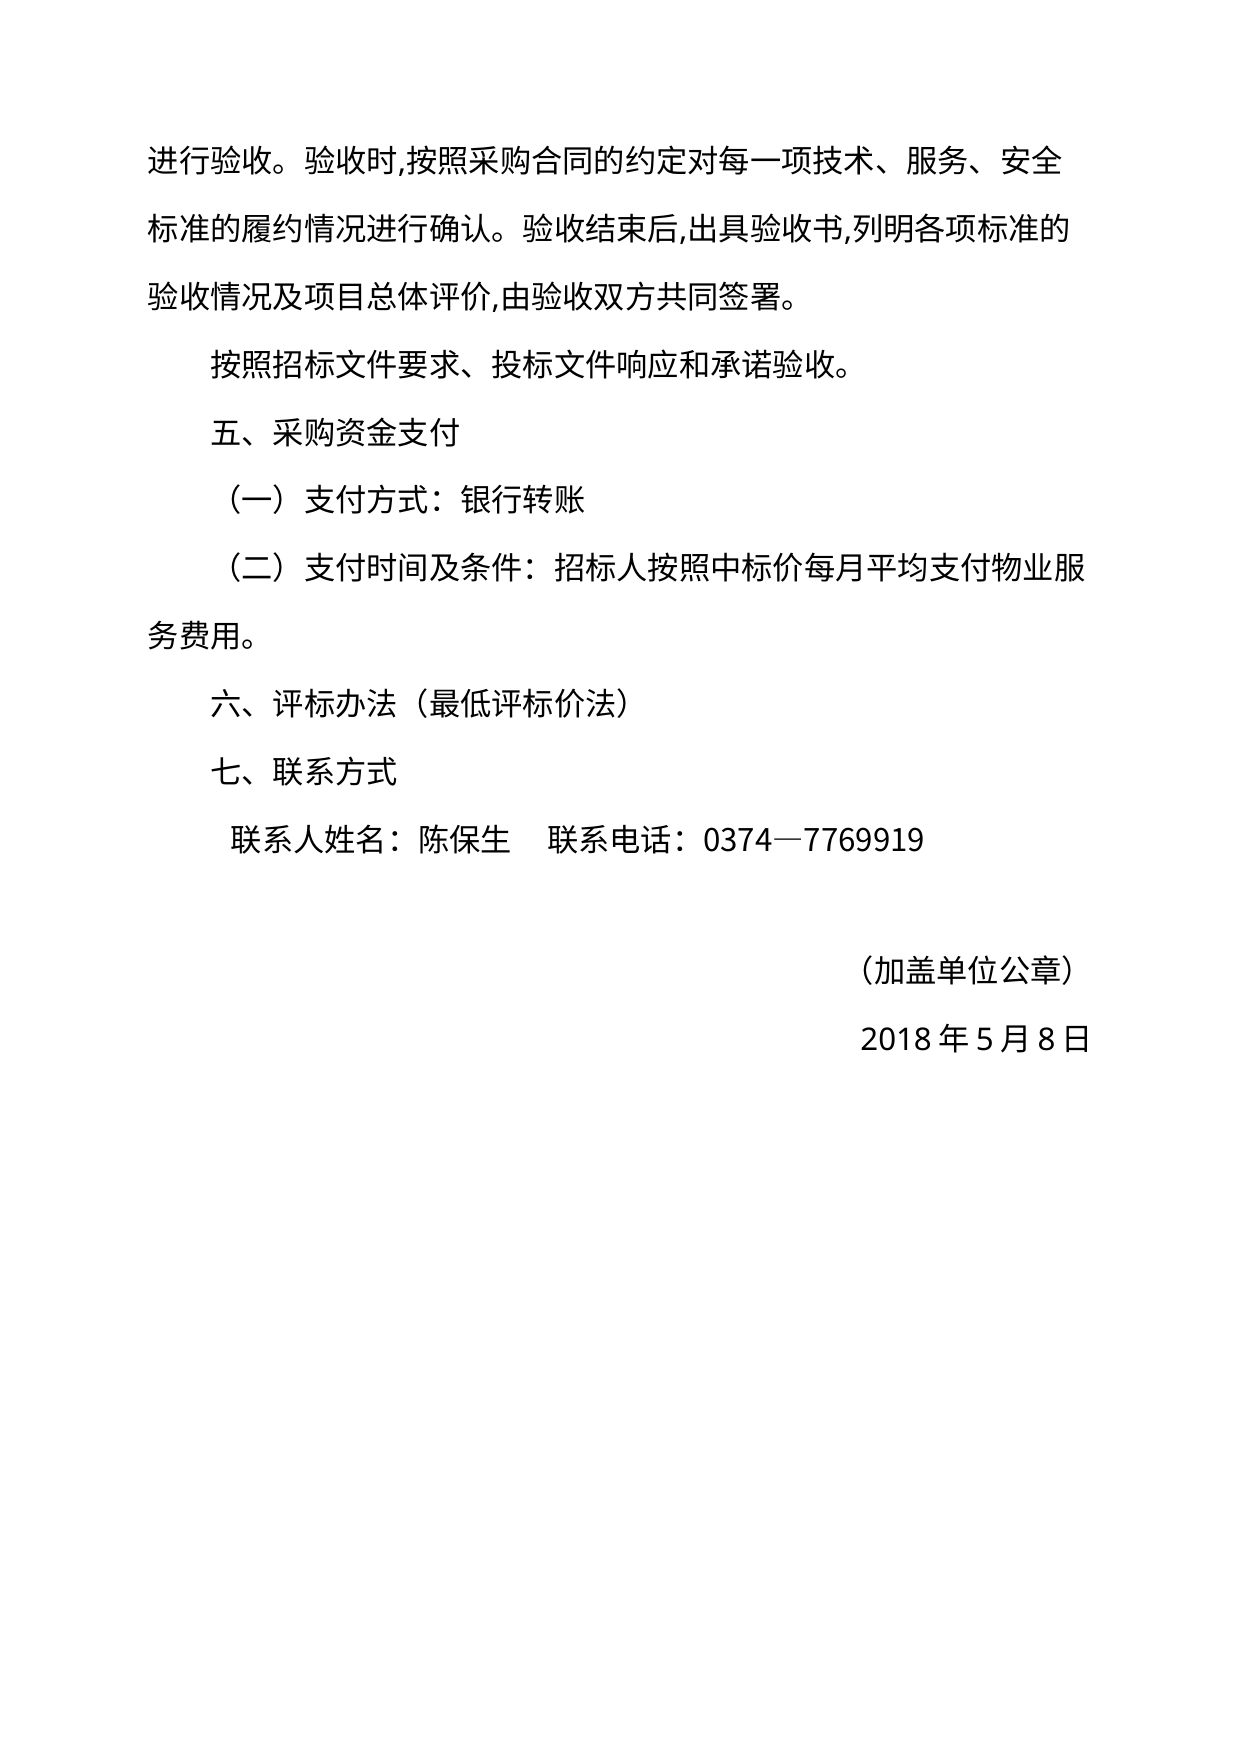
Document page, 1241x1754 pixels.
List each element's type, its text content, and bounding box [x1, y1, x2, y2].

text 按照招标文件要求、投标文件响应和承诺验收。 [148, 340, 1092, 385]
text （二）支付时间及条件：招标人按照中标价每月平均支付物业服务费用。 [148, 543, 1092, 656]
text 六、评标办法（最低评标价法） [148, 679, 1092, 724]
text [148, 136, 1092, 317]
text 五、采购资金支付 [148, 408, 1092, 453]
text （一）支付方式：银行转账 [148, 476, 1092, 521]
text 七、联系方式 [148, 747, 1092, 792]
text 联系人姓名：陈保生 联系电话：0374—7769919 [148, 815, 1092, 860]
text （加盖单位公章） [148, 946, 1092, 992]
text 2018年5月8日 [148, 1014, 1092, 1059]
